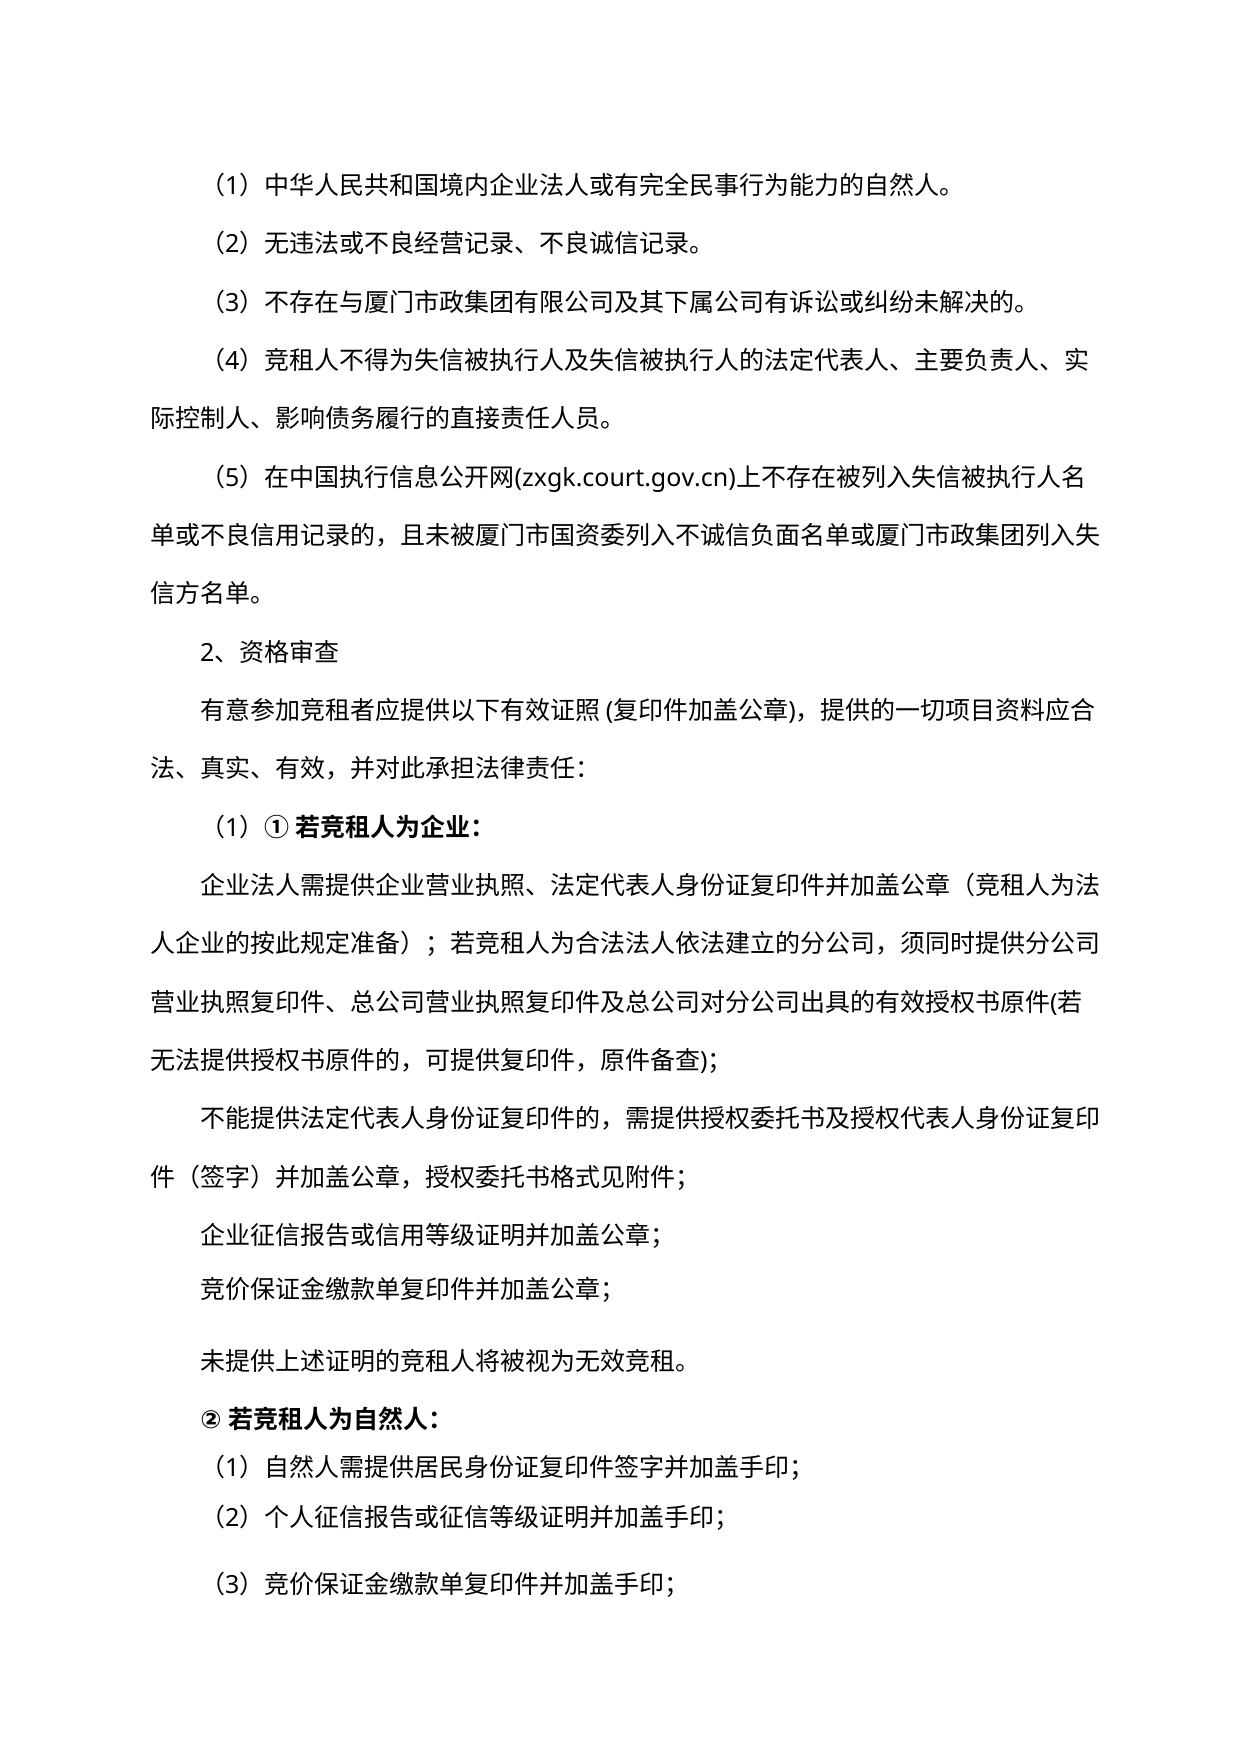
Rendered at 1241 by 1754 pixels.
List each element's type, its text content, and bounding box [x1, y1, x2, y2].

text （1）自然人需提供居民身份证复印件签字并加盖手印； [150, 1440, 1106, 1484]
text （3）不存在与厦门市政集团有限公司及其下属公司有诉讼或纠纷未解决的。 [150, 264, 1106, 323]
text （5）在中国执行信息公开网(zxgk.court.gov.cn)上不存在被列入失信被执行人名单或不良信用记录的，且未被厦门市国资委列入不诚信负面名单或厦门市政集团列入失信方名单。 [150, 439, 1106, 614]
text 2、资格审查 [150, 614, 1106, 673]
text （2）无违法或不良经营记录、不良诚信记录。 [150, 206, 1106, 264]
text （1）中华人民共和国境内企业法人或有完全民事行为能力的自然人。 [150, 148, 1106, 206]
text （4）竞租人不得为失信被执行人及失信被执行人的法定代表人、主要负责人、实际控制人、影响债务履行的直接责任人员。 [150, 323, 1106, 439]
text 企业征信报告或信用等级证明并加盖公章； [150, 1198, 1106, 1256]
text 不能提供法定代表人身份证复印件的，需提供授权委托书及授权代表人身份证复印件（签字）并加盖公章，授权委托书格式见附件； [150, 1081, 1106, 1198]
text ② 若竞租人为自然人： [150, 1382, 1106, 1440]
text 未提供上述证明的竞租人将被视为无效竞租。 [150, 1323, 1106, 1382]
text （1）① 若竞租人为企业： [150, 789, 1106, 848]
text 有意参加竞租者应提供以下有效证照 (复印件加盖公章)，提供的一切项目资料应合法、真实、有效，并对此承担法律责任： [150, 673, 1106, 789]
text （3）竞价保证金缴款单复印件并加盖手印； [150, 1565, 1081, 1601]
text 企业法人需提供企业营业执照、法定代表人身份证复印件并加盖公章（竞租人为法人企业的按此规定准备）；若竞租人为合法法人依法建立的分公司，须同时提供分公司营业执照复印件、总公司营业执照复印件及总公司对分公司出具的有效授权书原件(若无法提供授权书原件的，可提供复印件，原件备查)； [150, 848, 1106, 1081]
text 竞价保证金缴款单复印件并加盖公章； [150, 1269, 1081, 1305]
text （2）个人征信报告或征信等级证明并加盖手印； [150, 1497, 1081, 1533]
